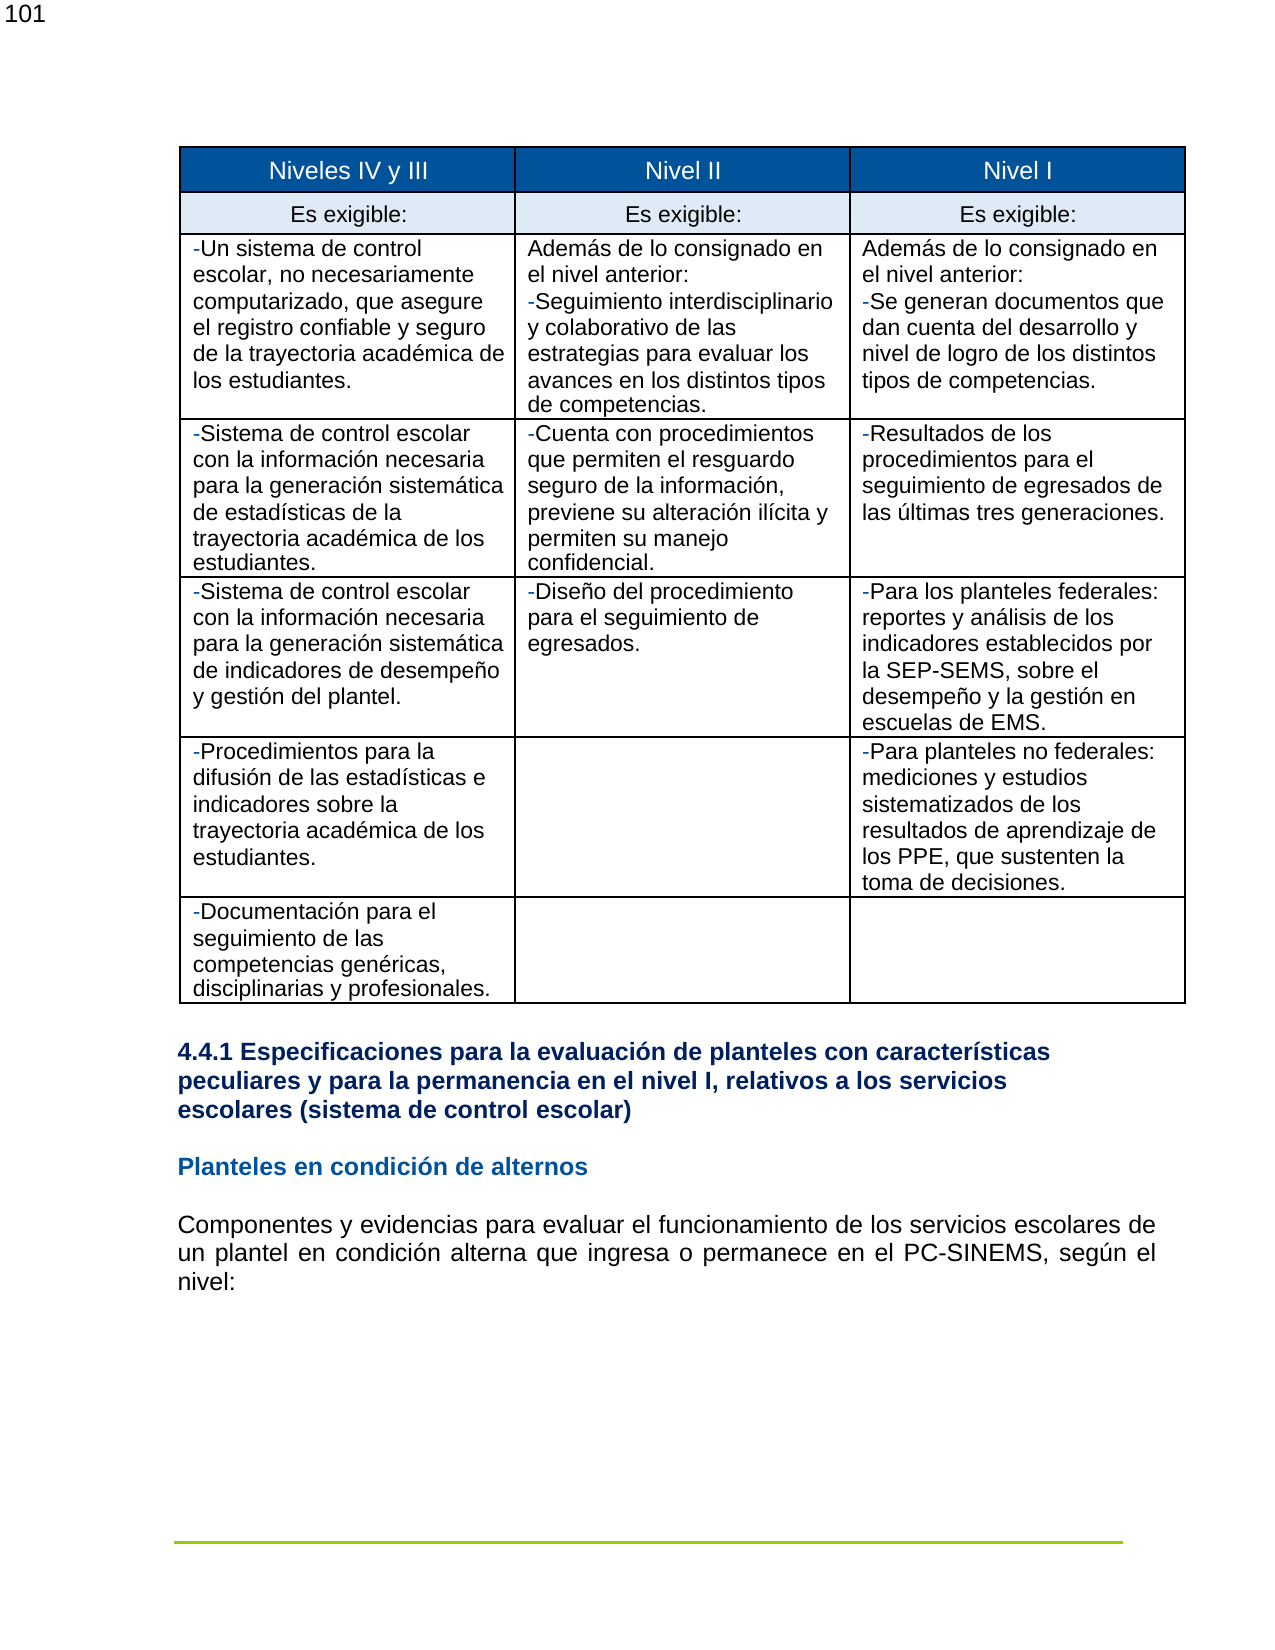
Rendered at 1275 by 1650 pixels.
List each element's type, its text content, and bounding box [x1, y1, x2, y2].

table_cell -Sistema de control escolar con la información necesaria para la generación sistemática de estadísticas de la trayectoria académica de los estudiantes. [181, 420, 514, 576]
table_cell -Diseño del procedimiento para el seguimiento de egresados. [516, 578, 849, 736]
table_cell [516, 898, 849, 1002]
table_cell -Procedimientos para la difusión de las estadísticas e indicadores sobre la trayectoria académica de los estudiantes. [181, 738, 514, 896]
table_cell [851, 898, 1184, 1002]
table_cell Es exigible: [851, 193, 1184, 233]
table_header Nivel I [851, 148, 1184, 191]
table_cell Además de lo consignado en el nivel anterior: -Seguimiento interdisciplinario y colaborativo de las estrategias para evaluar los avances en los distintos tipos de competencias. [516, 235, 849, 417]
table_cell -Un sistema de control escolar, no necesariamente computarizado, que asegure el registro confiable y seguro de la trayectoria académica de los estudiantes. [181, 235, 514, 417]
table_cell Es exigible: [516, 193, 849, 233]
text Planteles en condición de alternos [177, 1152, 1196, 1181]
table_cell -Cuenta con procedimientos que permiten el resguardo seguro de la información, previene su alteración ilícita y permiten su manejo confidencial. [516, 420, 849, 576]
table_cell -Documentación para el seguimiento de las competencias genéricas, disciplinarias y profesionales. [181, 898, 514, 1002]
table_header Nivel II [516, 148, 849, 191]
table_cell -Resultados de los procedimientos para el seguimiento de egresados de las últimas tres generaciones. [851, 420, 1184, 576]
table_cell -Para planteles no federales: mediciones y estudios sistematizados de los resultados de aprendizaje de los PPE, que sustenten la toma de decisiones. [851, 738, 1184, 896]
table_cell -Para los planteles federales: reportes y análisis de los indicadores establecidos por la SEP-SEMS, sobre el desempeño y la gestión en escuelas de EMS. [851, 578, 1184, 736]
table_header Niveles IV y III [181, 148, 514, 191]
text Componentes y evidencias para evaluar el funcionamiento de los servicios escolares de un plantel en condición alterna que ingresa o permanece en el PC-SINEMS, según el nivel: [177, 1210, 1158, 1296]
table_cell [516, 738, 849, 896]
table_cell Es exigible: [181, 193, 514, 233]
table_cell -Sistema de control escolar con la información necesaria para la generación sistemática de indicadores de desempeño y gestión del plantel. [181, 578, 514, 736]
subtitle Especificaciones para la evaluación de planteles con características peculiares y para la permanencia en el nivel I, relativos a los servicios escolares (sistema de control escolar) [177, 1037, 1131, 1124]
table_cell Además de lo consignado en el nivel anterior: -Se generan documentos que dan cuenta del desarrollo y nivel de logro de los distintos tipos de competencias. [851, 235, 1184, 417]
